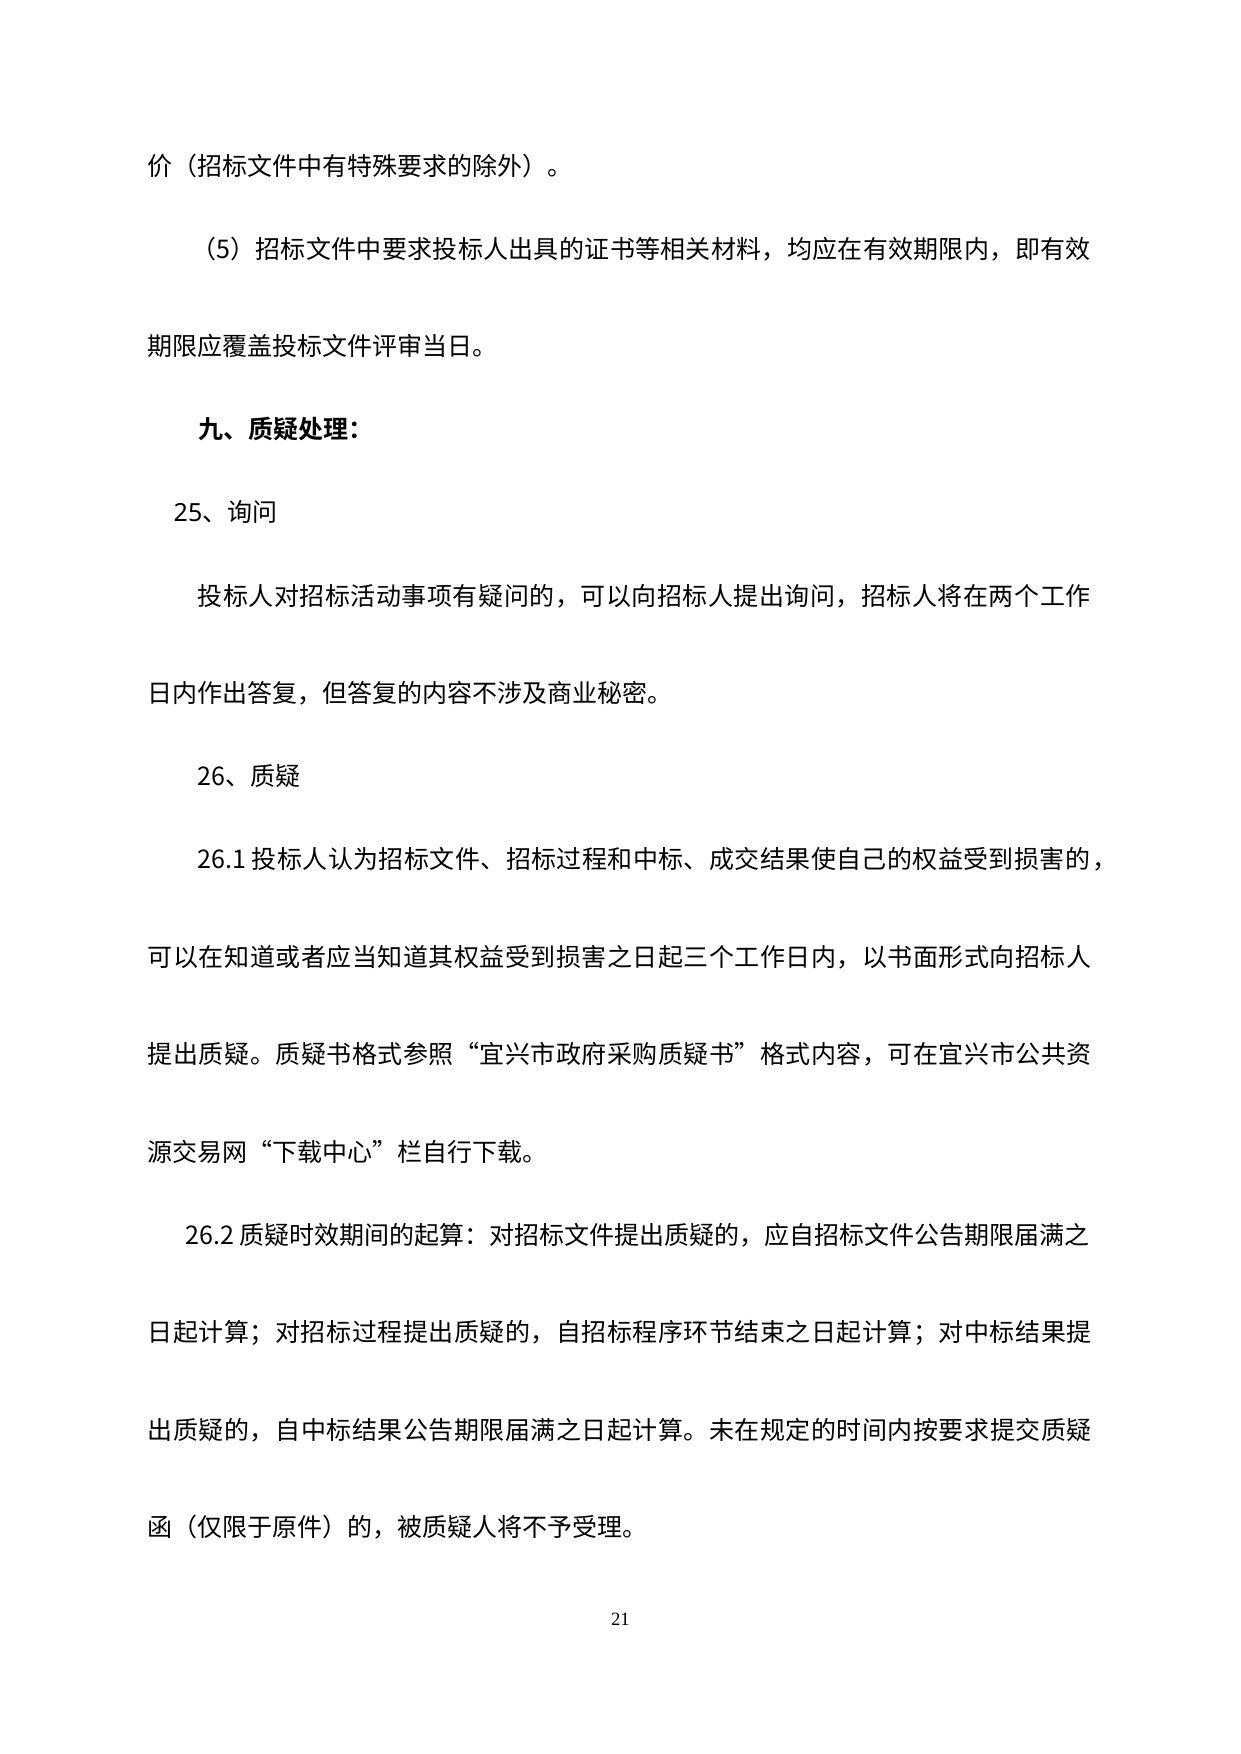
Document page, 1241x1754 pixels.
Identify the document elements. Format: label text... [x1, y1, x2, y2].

text 投标人对招标活动事项有疑问的，可以向招标人提出询问，招标人将在两个工作日内作出答复，但答复的内容不涉及商业秘密。 [148, 562, 1092, 724]
list 招标文件中要求投标人出具的证书等相关材料，均应在有效期限内，即有效期限应覆盖投标文件评审当日。 [148, 215, 1092, 377]
text 26、质疑 [148, 742, 1092, 807]
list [148, 132, 1092, 197]
text 25、询问 [148, 478, 1092, 543]
text 26.2 质疑时效期间的起算：对招标文件提出质疑的，应自招标文件公告期限届满之日起计算；对招标过程提出质疑的，自招标程序环节结束之日起计算；对中标结果提出质疑的，自中标结果公告期限届满之日起计算。未在规定的时间内按要求提交质疑函（仅限于原件）的，被质疑人将不予受理。 [148, 1201, 1092, 1558]
list 质疑处理： [148, 395, 1092, 460]
text 26.1投标人认为招标文件、招标过程和中标、成交结果使自己的权益受到损害的，可以在知道或者应当知道其权益受到损害之日起三个工作日内，以书面形式向招标人提出质疑。质疑书格式参照“宜兴市政府采购质疑书”格式内容，可在宜兴市公共资源交易网“下载中心”栏自行下载。 [148, 825, 1092, 1183]
